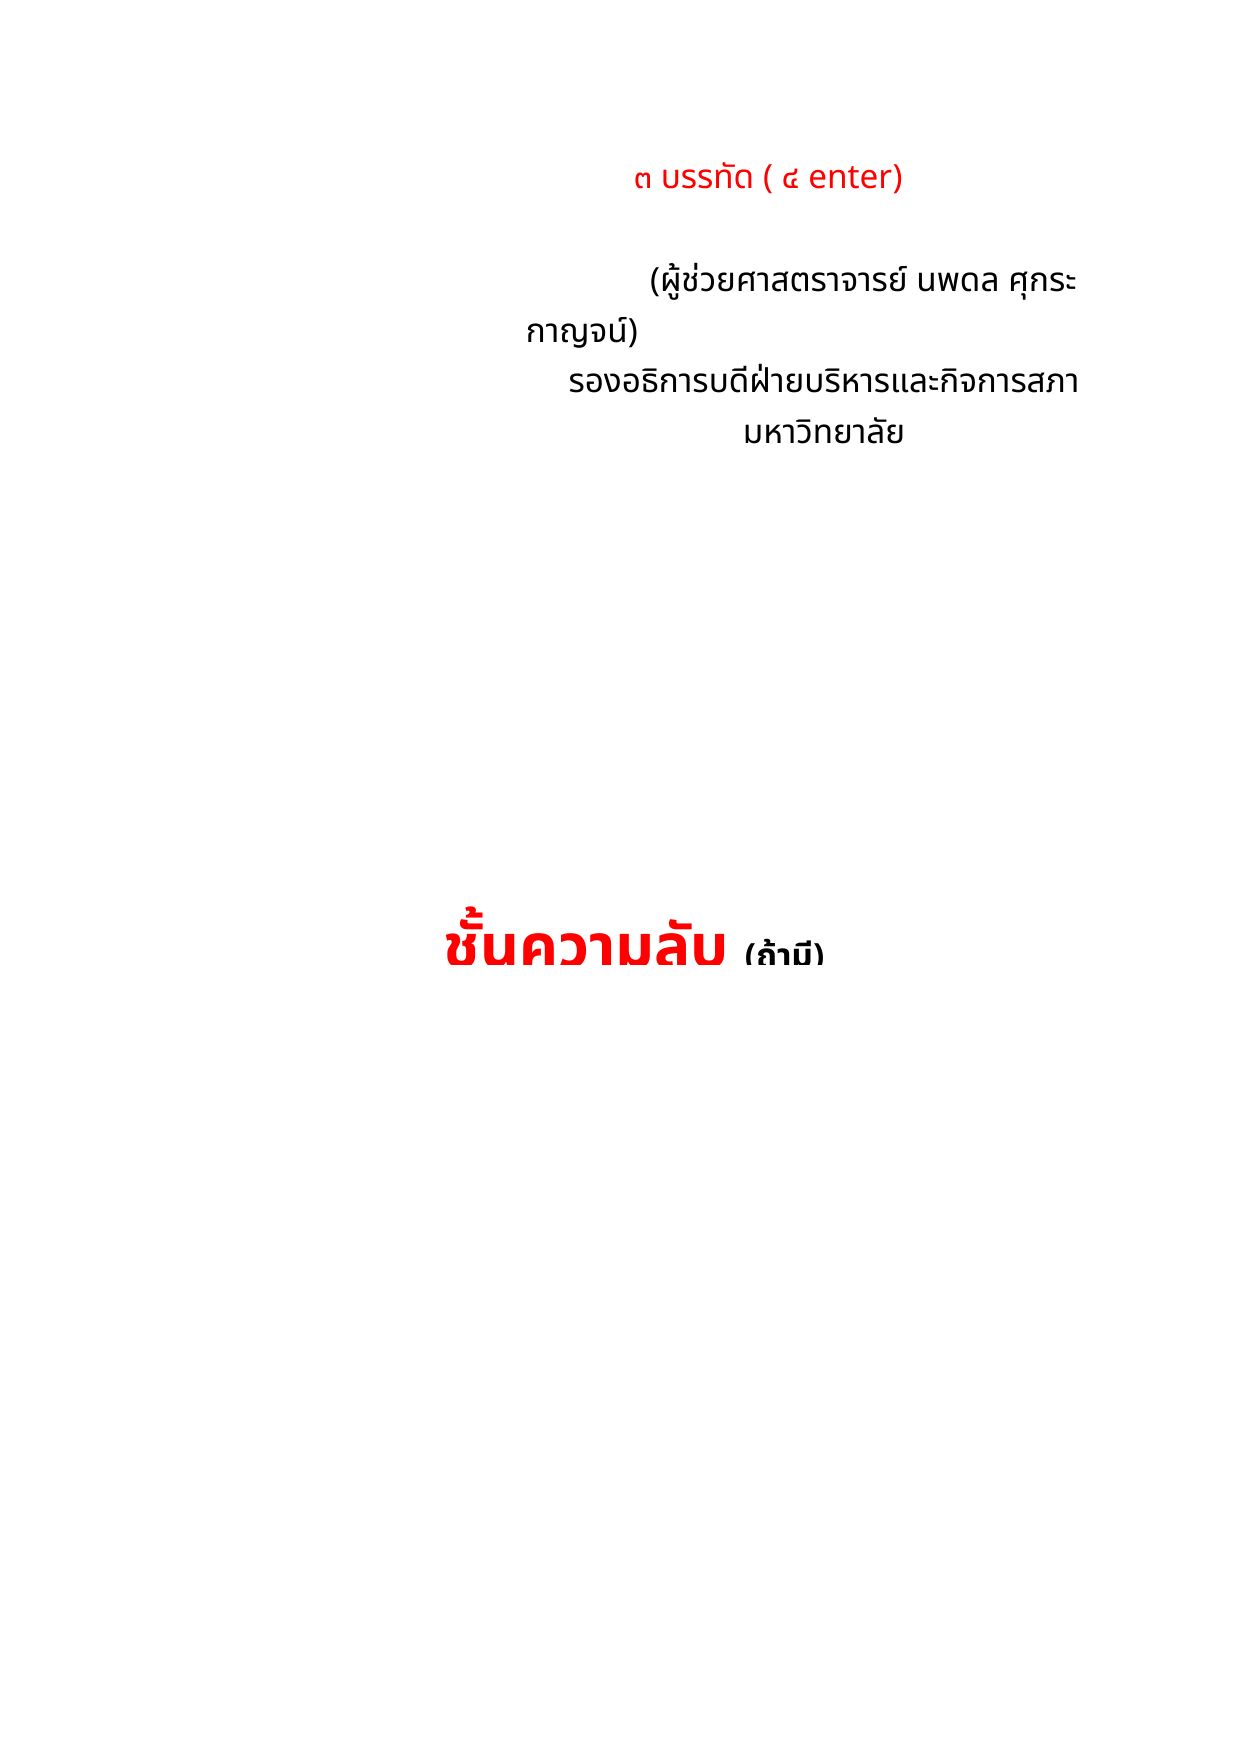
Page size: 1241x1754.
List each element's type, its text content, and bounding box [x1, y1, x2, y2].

text ๓ บรรทัด ( ๔ enter) [413, 152, 1122, 203]
text (ผู้ช่วยศาสตราจารย์ นพดล ศุกระกาญจน์) [526, 256, 1122, 357]
text รองอธิการบดีฝ่ายบริหารและกิจการสภามหาวิทยาลัย [526, 357, 1122, 458]
